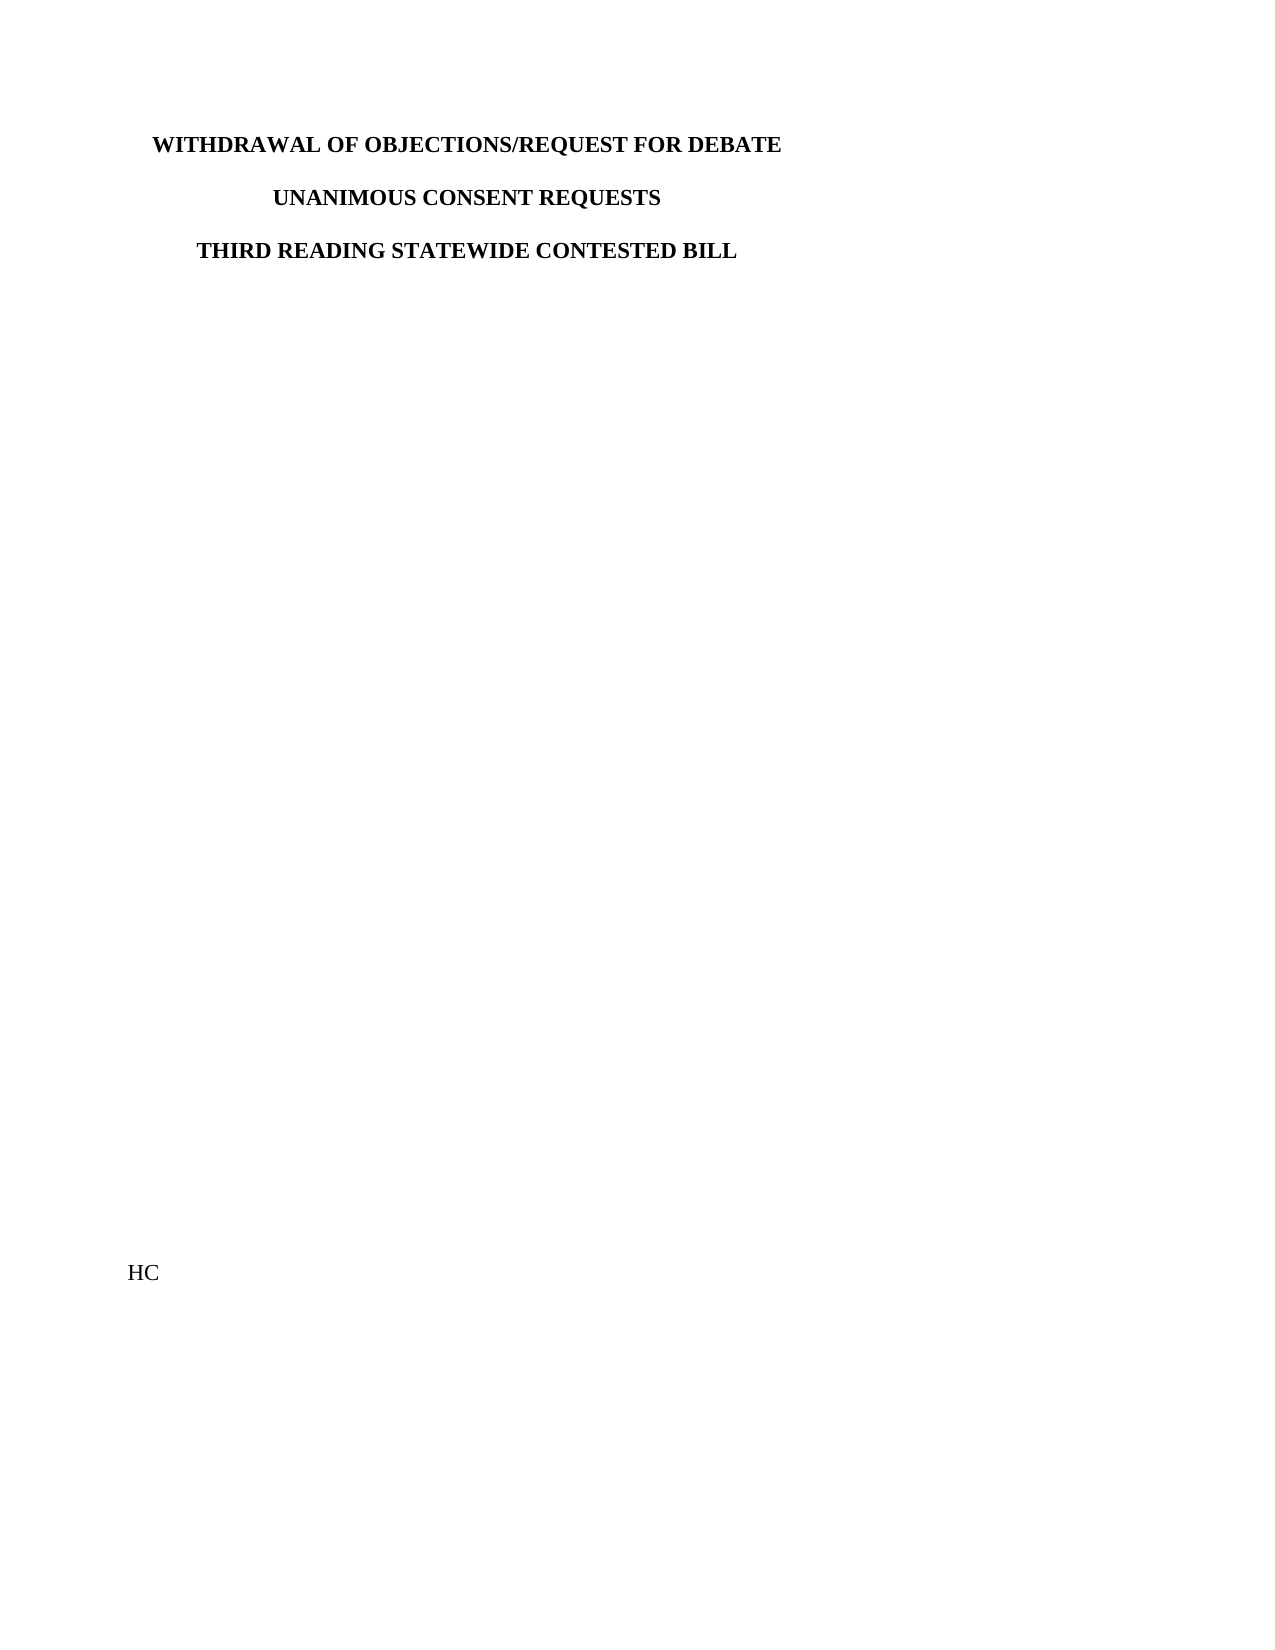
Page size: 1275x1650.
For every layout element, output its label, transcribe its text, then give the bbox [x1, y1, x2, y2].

text WITHDRAWAL OF OBJECTIONS/REQUEST FOR DEBATE [127, 131, 806, 158]
text THIRD READING STATEWIDE CONTESTED BILL [127, 237, 806, 263]
text UNANIMOUS CONSENT REQUESTS [127, 184, 806, 210]
